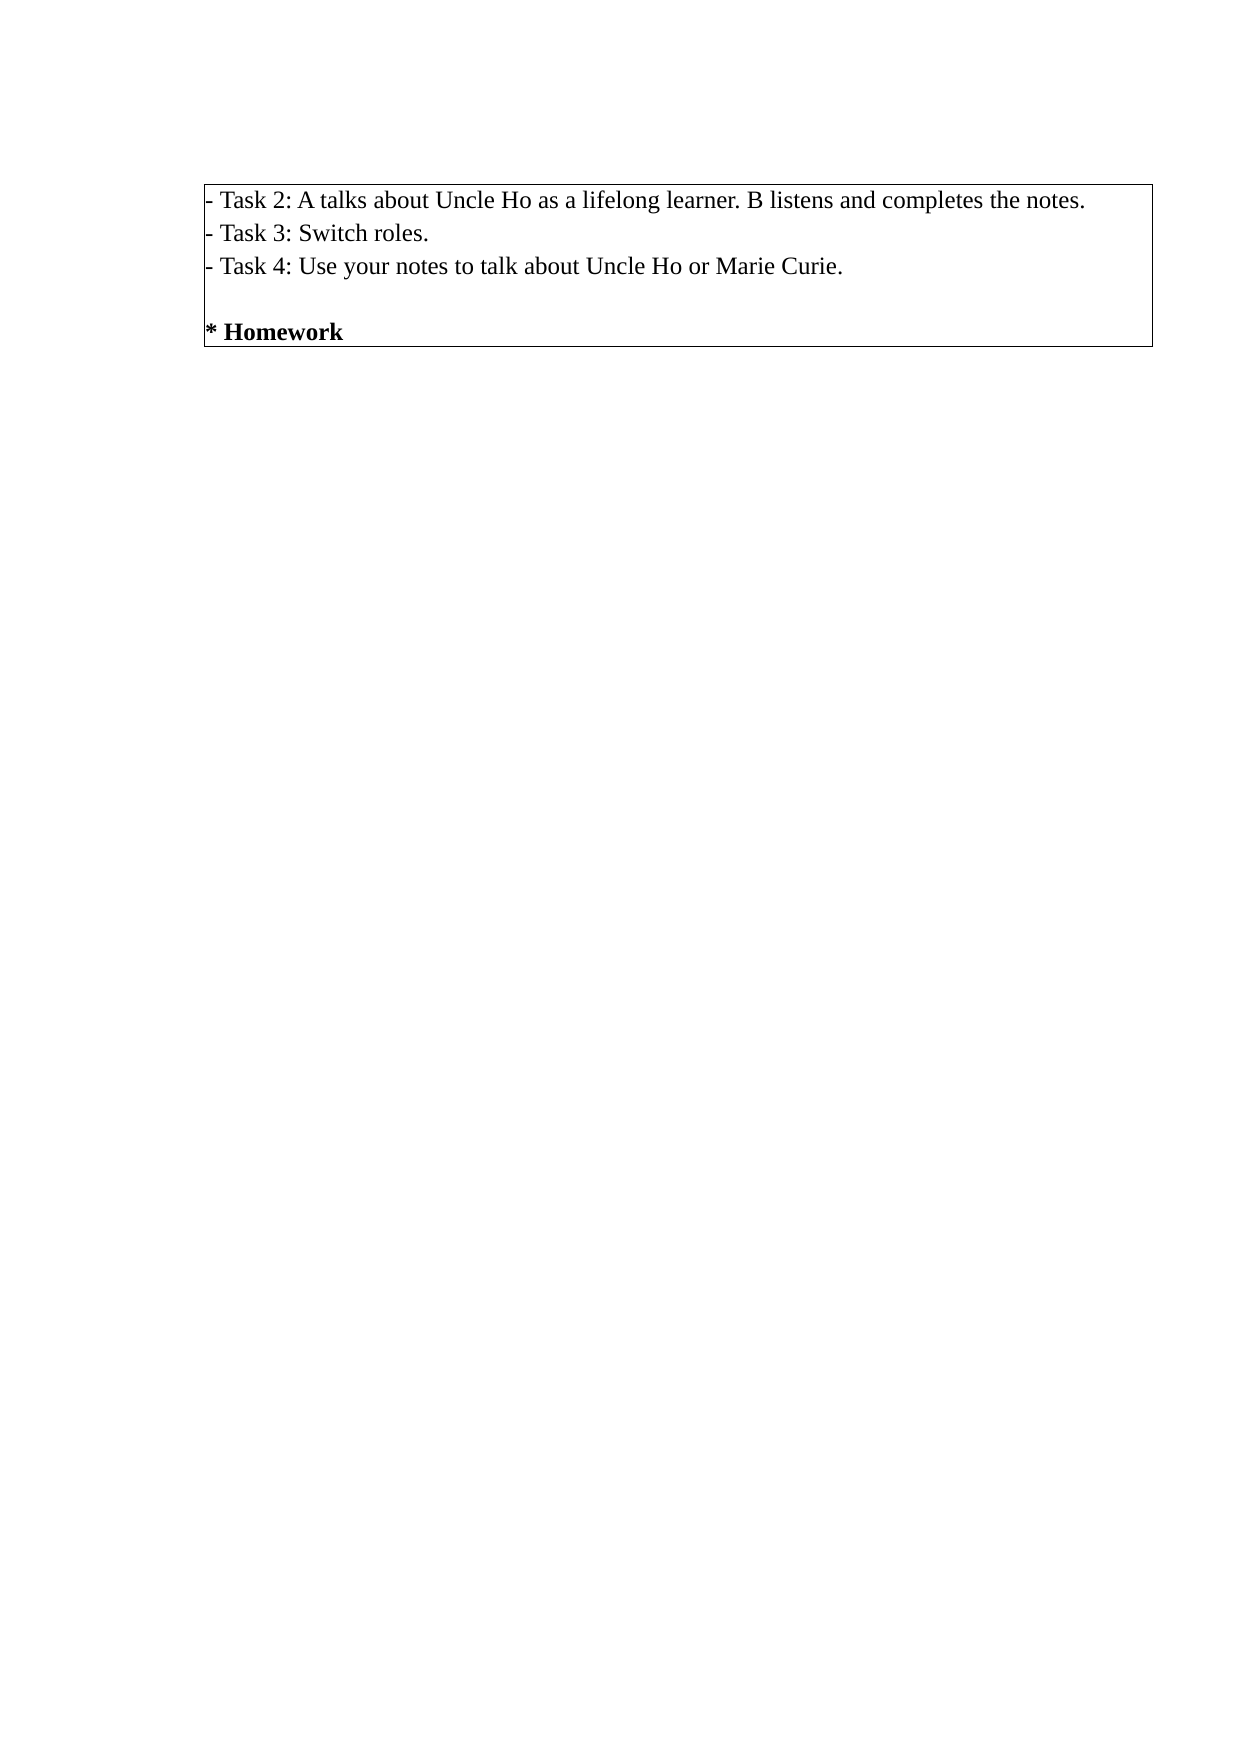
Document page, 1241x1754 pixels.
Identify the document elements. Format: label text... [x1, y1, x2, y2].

list Task 2: A talks about Uncle Ho as a lifelong learner. B listens and completes the notes. [205, 185, 1152, 214]
text * Homework [205, 316, 1152, 346]
list Task 4: Use your notes to talk about Uncle Ho or Marie Curie. [205, 250, 1152, 280]
list Task 3: Switch roles. [205, 217, 1152, 247]
